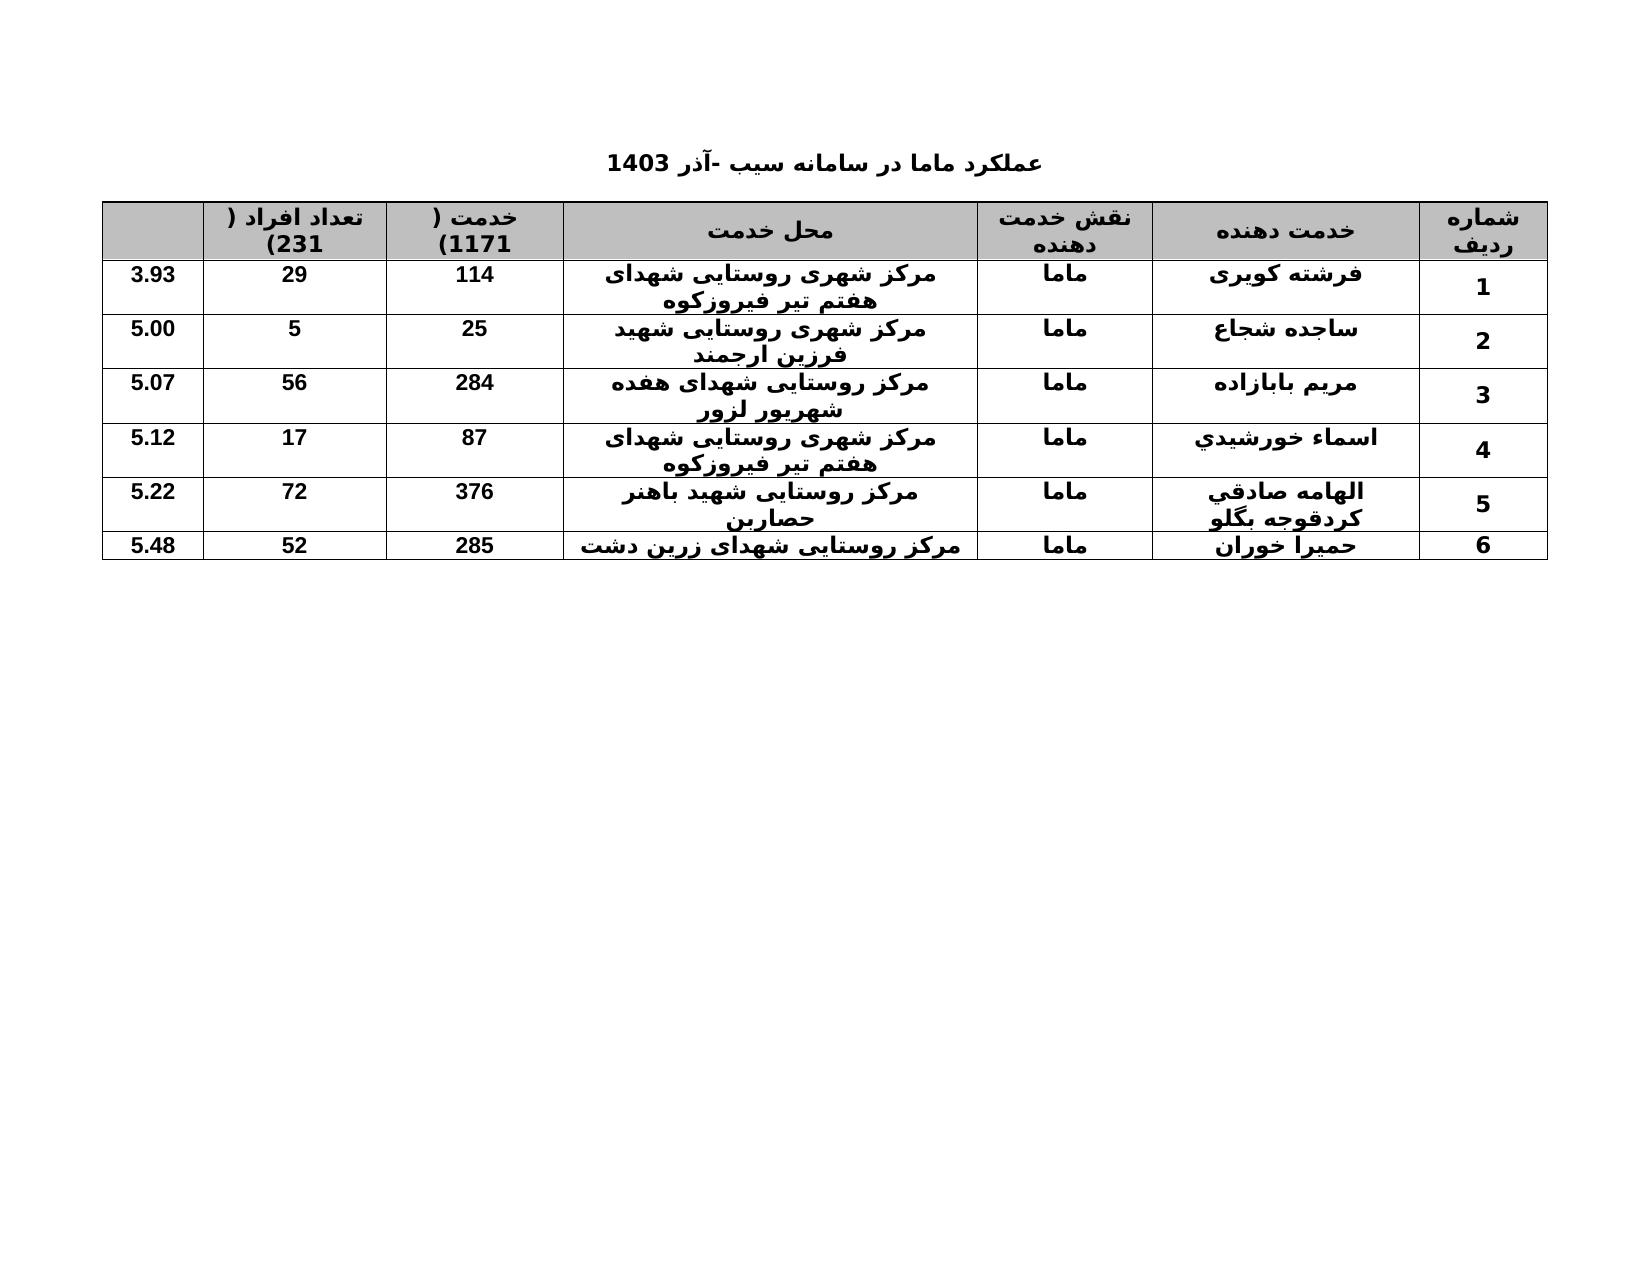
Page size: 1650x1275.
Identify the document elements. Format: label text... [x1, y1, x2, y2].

table_cell 5 [204, 315, 386, 368]
table_cell 29 [204, 261, 386, 314]
table_cell مرکز شهری روستایی شهید فرزین ارجمند [564, 315, 977, 368]
table_cell ماما [978, 478, 1152, 531]
table_cell مرکز روستایی شهید باهنر حصاربن [564, 478, 977, 531]
table_cell 5.48 [103, 532, 203, 559]
table_cell 56 [204, 369, 386, 423]
table_cell الهامه صادقي كردقوجه بگلو [1153, 478, 1419, 531]
table_cell 5.22 [103, 478, 203, 531]
table_cell 5.00 [103, 315, 203, 368]
table_cell ماما [978, 424, 1152, 477]
table_cell 4 [1420, 424, 1547, 477]
table_header خدمت (1171) [387, 203, 563, 259]
table_cell ماما [978, 532, 1152, 559]
table_cell 6 [1420, 532, 1547, 559]
table_cell 285 [387, 532, 563, 559]
table_header نقش خدمت دهنده [978, 203, 1152, 259]
table_header تعداد افراد (231) [204, 203, 386, 259]
table_cell فرشته کویری [1153, 261, 1419, 314]
table_header خدمت دهنده [1153, 203, 1419, 259]
table_cell 376 [387, 478, 563, 531]
table_cell 5 [1420, 478, 1547, 531]
table_cell 5.07 [103, 369, 203, 423]
table_cell مرکز شهری روستایی شهدای هفتم تیر فیروزکوه [564, 261, 977, 314]
table_header [103, 203, 203, 259]
table_cell حميرا خوران [1153, 532, 1419, 559]
table_header شماره ردیف [1420, 203, 1547, 259]
text عملکرد ماما در سامانه سیب -آذر 1403 [150, 150, 1500, 177]
table_cell ماما [978, 369, 1152, 423]
table_cell مرکز شهری روستایی شهدای هفتم تیر فیروزکوه [564, 424, 977, 477]
table_cell 87 [387, 424, 563, 477]
table_cell 2 [1420, 315, 1547, 368]
table_cell 72 [204, 478, 386, 531]
table_header محل خدمت [564, 203, 977, 259]
table_cell ماما [978, 261, 1152, 314]
table_cell مریم بابازاده [1153, 369, 1419, 423]
table_cell 52 [204, 532, 386, 559]
table_cell 1 [1420, 261, 1547, 314]
table_cell 114 [387, 261, 563, 314]
table_cell 25 [387, 315, 563, 368]
table_cell 284 [387, 369, 563, 423]
table_cell ساجده شجاع [1153, 315, 1419, 368]
table_cell 17 [204, 424, 386, 477]
table_cell ماما [978, 315, 1152, 368]
table_cell اسماء خورشيدي [1153, 424, 1419, 477]
table_cell 5.12 [103, 424, 203, 477]
table_cell مرکز روستایی شهدای زرین دشت [564, 532, 977, 559]
table_cell 3.93 [103, 261, 203, 314]
table_cell مرکز روستایی شهدای هفده شهریور لزور [564, 369, 977, 423]
table_cell 3 [1420, 369, 1547, 423]
